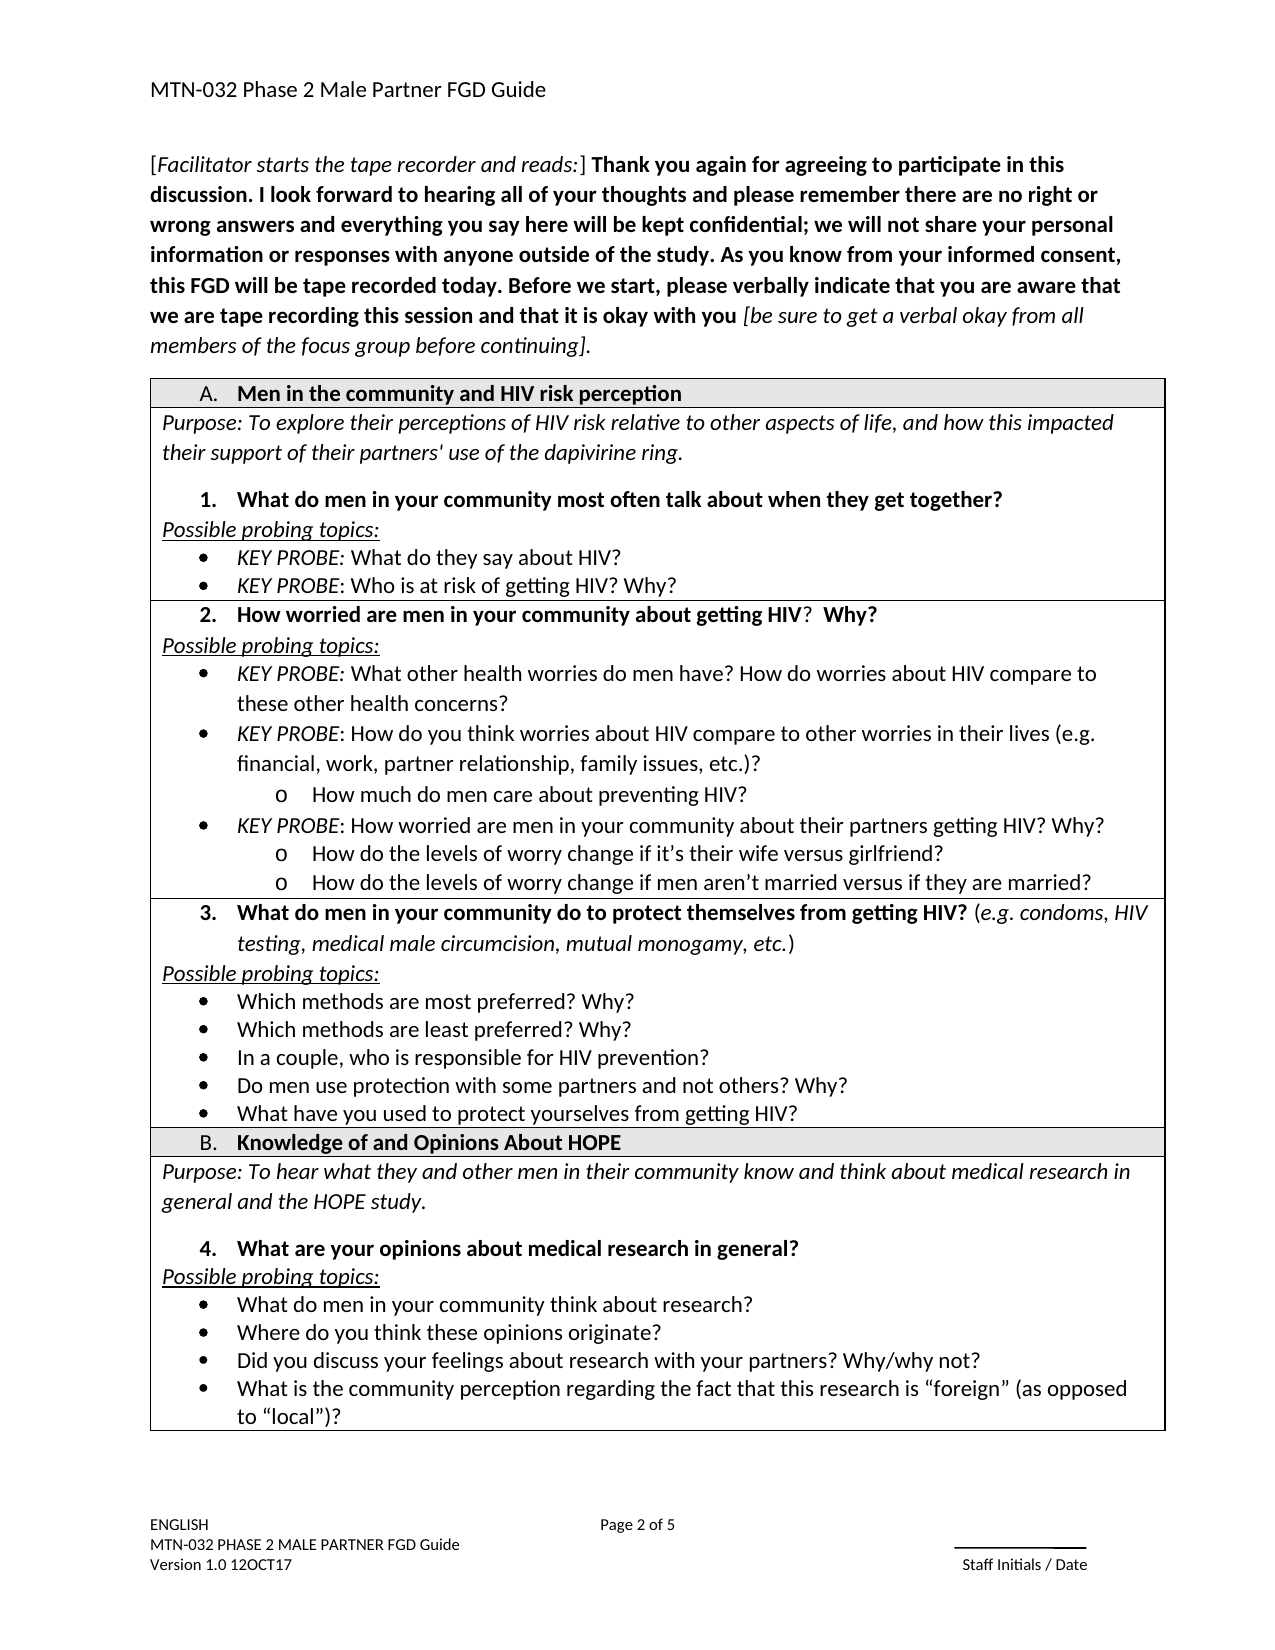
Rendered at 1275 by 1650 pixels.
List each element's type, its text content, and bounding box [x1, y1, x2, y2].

table_cell Knowledge of and Opinions About HOPE [151, 1128, 1164, 1156]
text [Facilitator starts the tape recorder and reads:] Thank you again for agreeing to participate in this discussion. I look forward to hearing all of your thoughts and please remember there are no right or wrong answers and everything you say here will be kept confidential; we will not share your personal information or responses with anyone outside of the study. As you know from your informed consent, this FGD will be tape recorded today. Before we start, please verbally indicate that you are aware that we are tape recording this session and that it is okay with you [be sure to get a verbal okay from all members of the focus group before continuing]. [150, 150, 1125, 359]
table_cell Purpose: To hear what they and other men in their community know and think about medical research in general and the HOPE study. What are your opinions about medical research in general? Possible probing topics: What do men in your community think about research? Where do you think these opinions originate? Did you discuss your feelings about research with your partners? Why/why not? What is the community perception regarding the fact that this research is “foreign” (as opposed to “local”)? [151, 1157, 1164, 1430]
table_cell How worried are men in your community about getting HIV? Why? Possible probing topics: KEY PROBE: What other health worries do men have? How do worries about HIV compare to these other health concerns? KEY PROBE: How do you think worries about HIV compare to other worries in their lives (e.g. financial, work, partner relationship, family issues, etc.)? How much do men care about preventing HIV? KEY PROBE: How worried are men in your community about their partners getting HIV? Why? How do the levels of worry change if it’s their wife versus girlfriend? How do the levels of worry change if men aren’t married versus if they are married? [151, 601, 1164, 897]
table_cell Purpose: To explore their perceptions of HIV risk relative to other aspects of life, and how this impacted their support of their partners' use of the dapivirine ring. What do men in your community most often talk about when they get together? Possible probing topics: KEY PROBE: What do they say about HIV? KEY PROBE: Who is at risk of getting HIV? Why? [151, 408, 1164, 599]
table_header Men in the community and HIV risk perception [151, 379, 1164, 407]
table_cell What do men in your community do to protect themselves from getting HIV? (e.g. condoms, HIV testing, medical male circumcision, mutual monogamy, etc.) Possible probing topics: Which methods are most preferred? Why? Which methods are least preferred? Why? In a couple, who is responsible for HIV prevention? Do men use protection with some partners and not others? Why? What have you used to protect yourselves from getting HIV? [151, 899, 1164, 1127]
